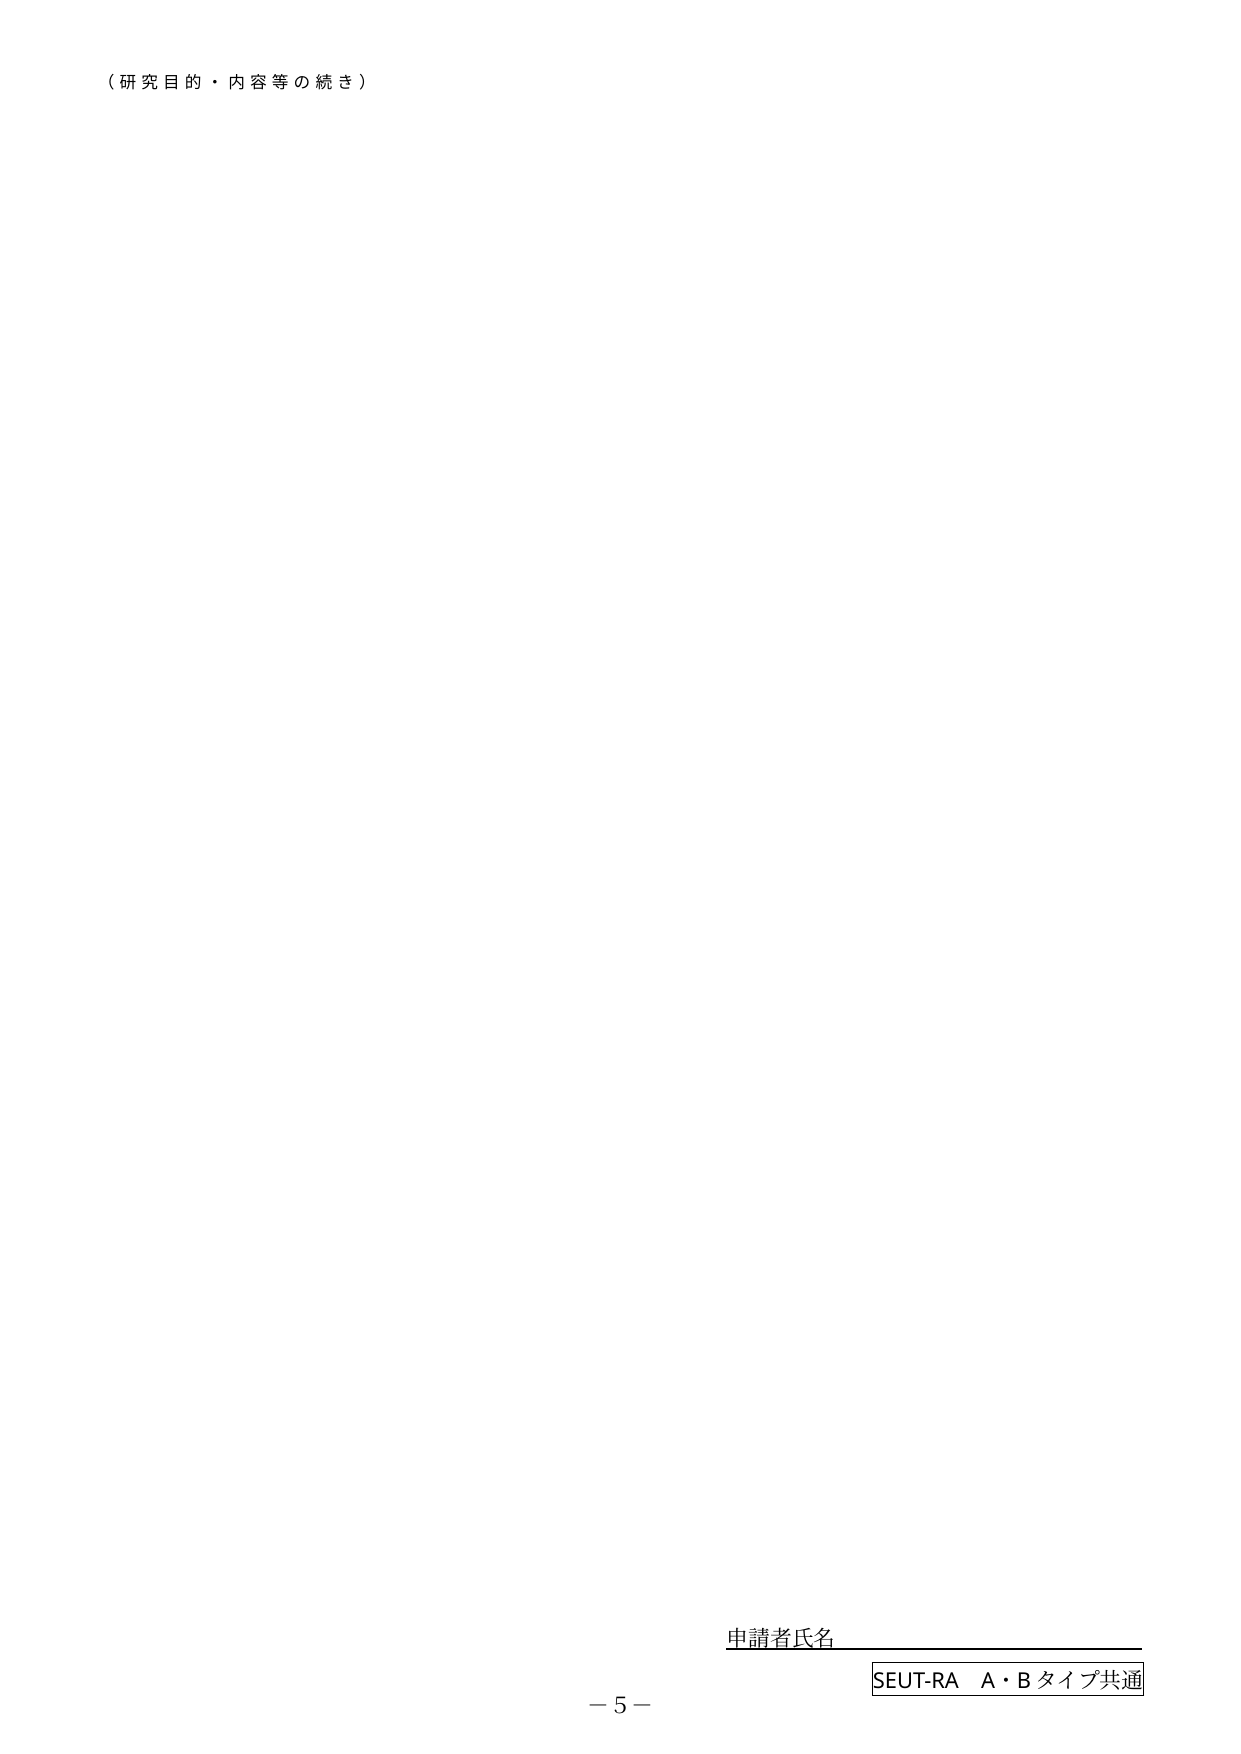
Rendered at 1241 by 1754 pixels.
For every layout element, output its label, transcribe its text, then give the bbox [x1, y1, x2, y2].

text （研究目的・内容等の続き） [98, 62, 1143, 100]
